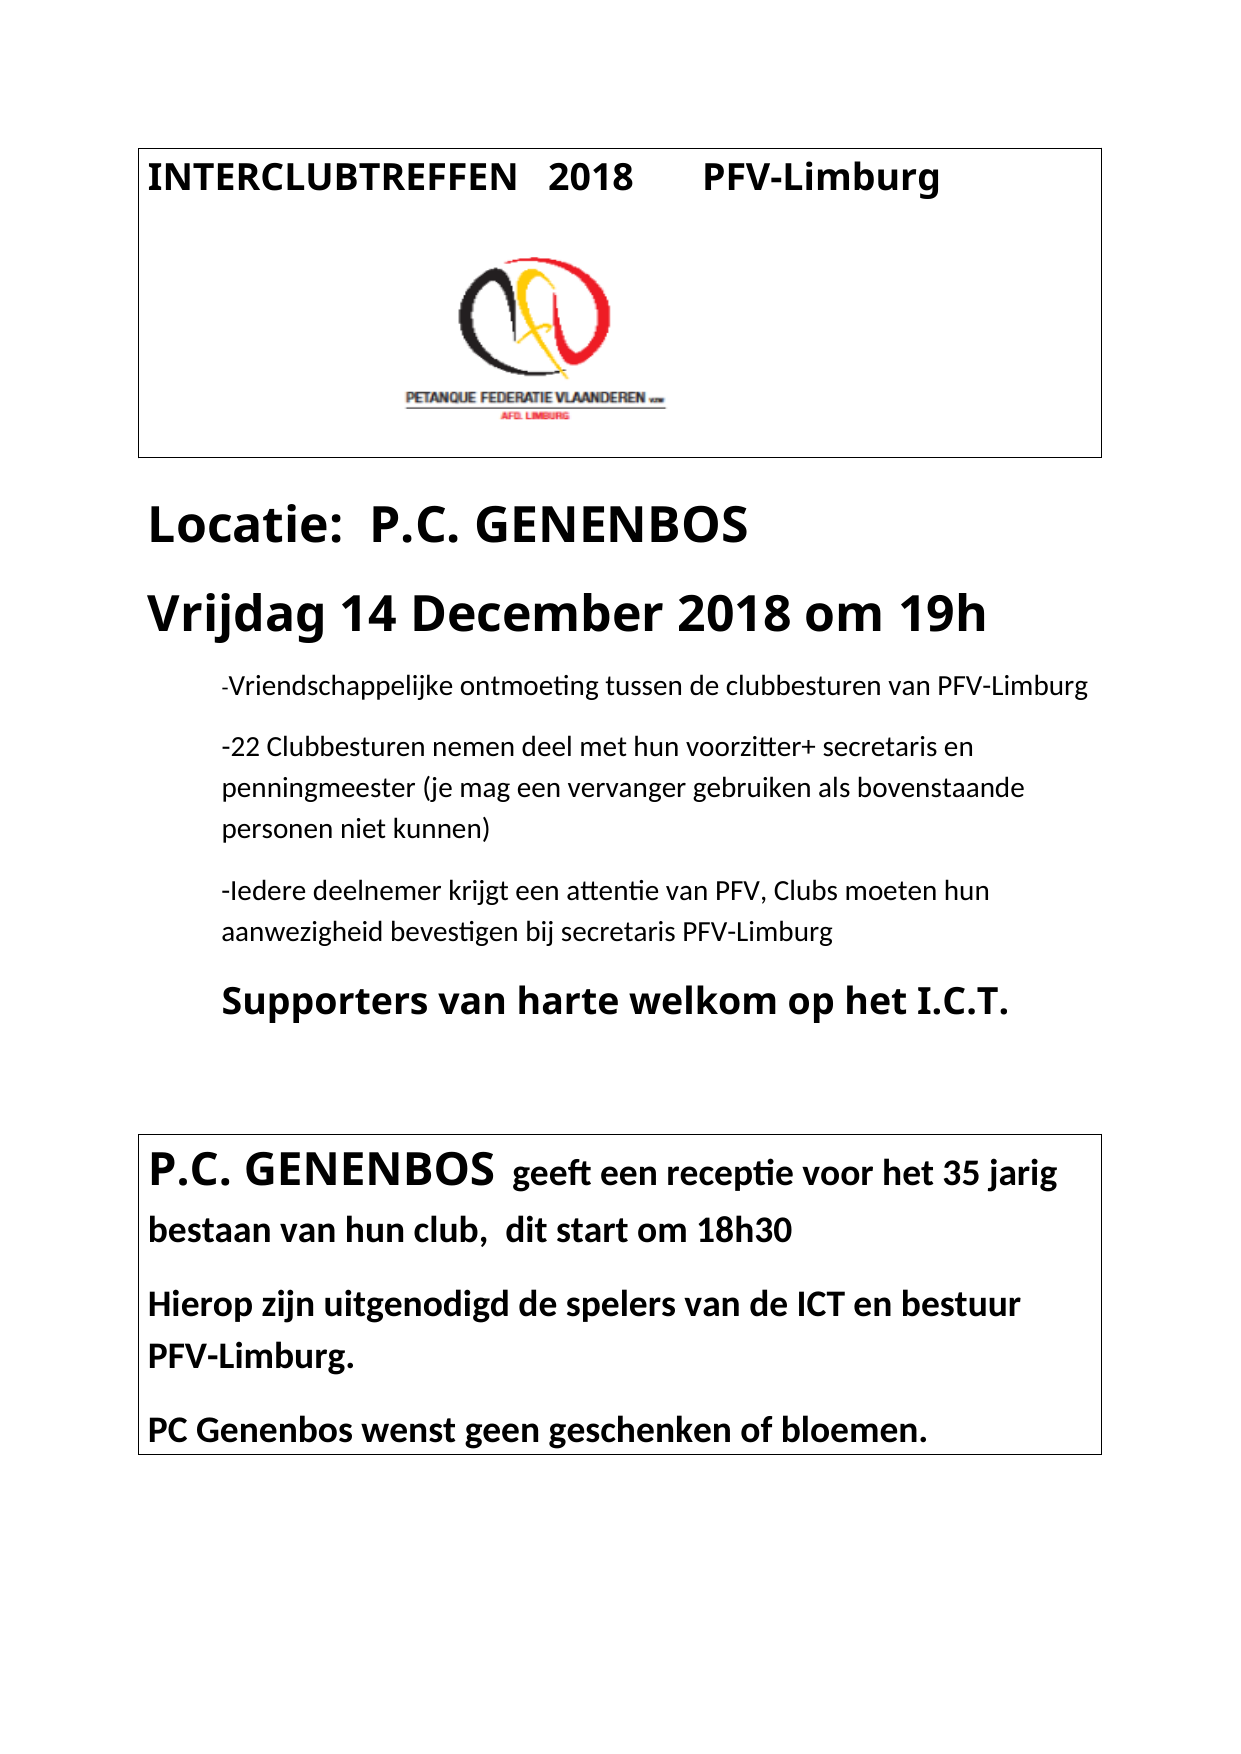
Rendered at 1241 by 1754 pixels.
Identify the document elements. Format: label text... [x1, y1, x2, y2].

text -Vriendschappelijke ontmoeting tussen de clubbesturen van PFV-Limburg [148, 667, 1093, 702]
text Locatie: P.C. GENENBOS [148, 489, 1093, 557]
text Supporters van harte welkom op het I.C.T. [148, 975, 1093, 1026]
text PC Genenbos wenst geen geschenken of bloemen. [139, 1403, 1101, 1454]
text Hierop zijn uitgenodigd de spelers van de ICT en bestuur PFV-Limburg. [139, 1276, 1101, 1378]
text -Iedere deelnemer krijgt een attentie van PFV, Clubs moeten hun aanwezigheid bevestigen bij secretaris PFV-Limburg [221, 872, 1093, 948]
text -22 Clubbesturen nemen deel met hun voorzitter+ secretaris en penningmeester (je mag een vervanger gebruiken als bovenstaande personen niet kunnen) [221, 728, 1093, 846]
text P.C. GENENBOS geeft een receptie voor het 35 jarig bestaan van hun club, dit start om 18h30 [139, 1135, 1101, 1252]
text Vrijdag 14 December 2018 om 19h [148, 578, 1093, 646]
text INTERCLUBTREFFEN 2018 PFV-Limburg [139, 149, 1101, 202]
